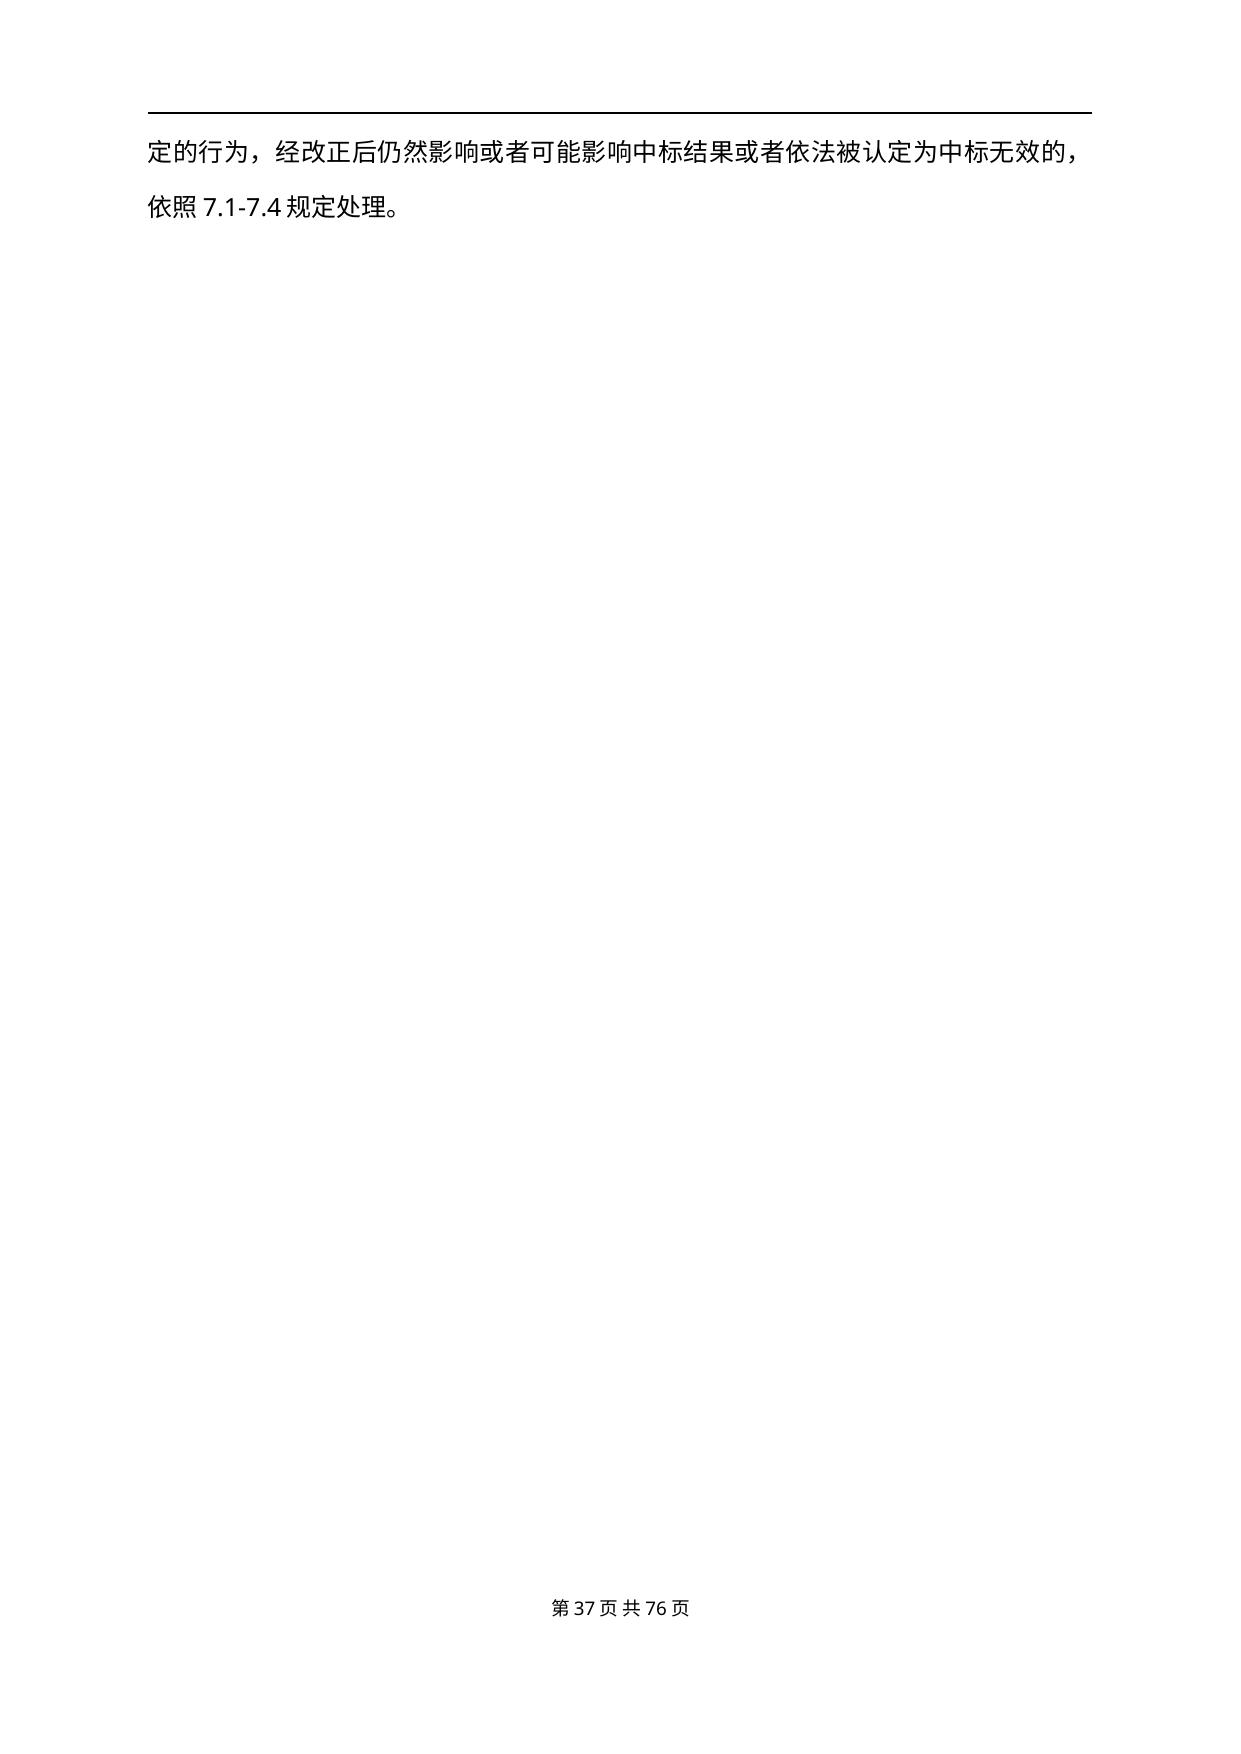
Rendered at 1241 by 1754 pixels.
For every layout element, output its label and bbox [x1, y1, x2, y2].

text [148, 133, 1092, 223]
